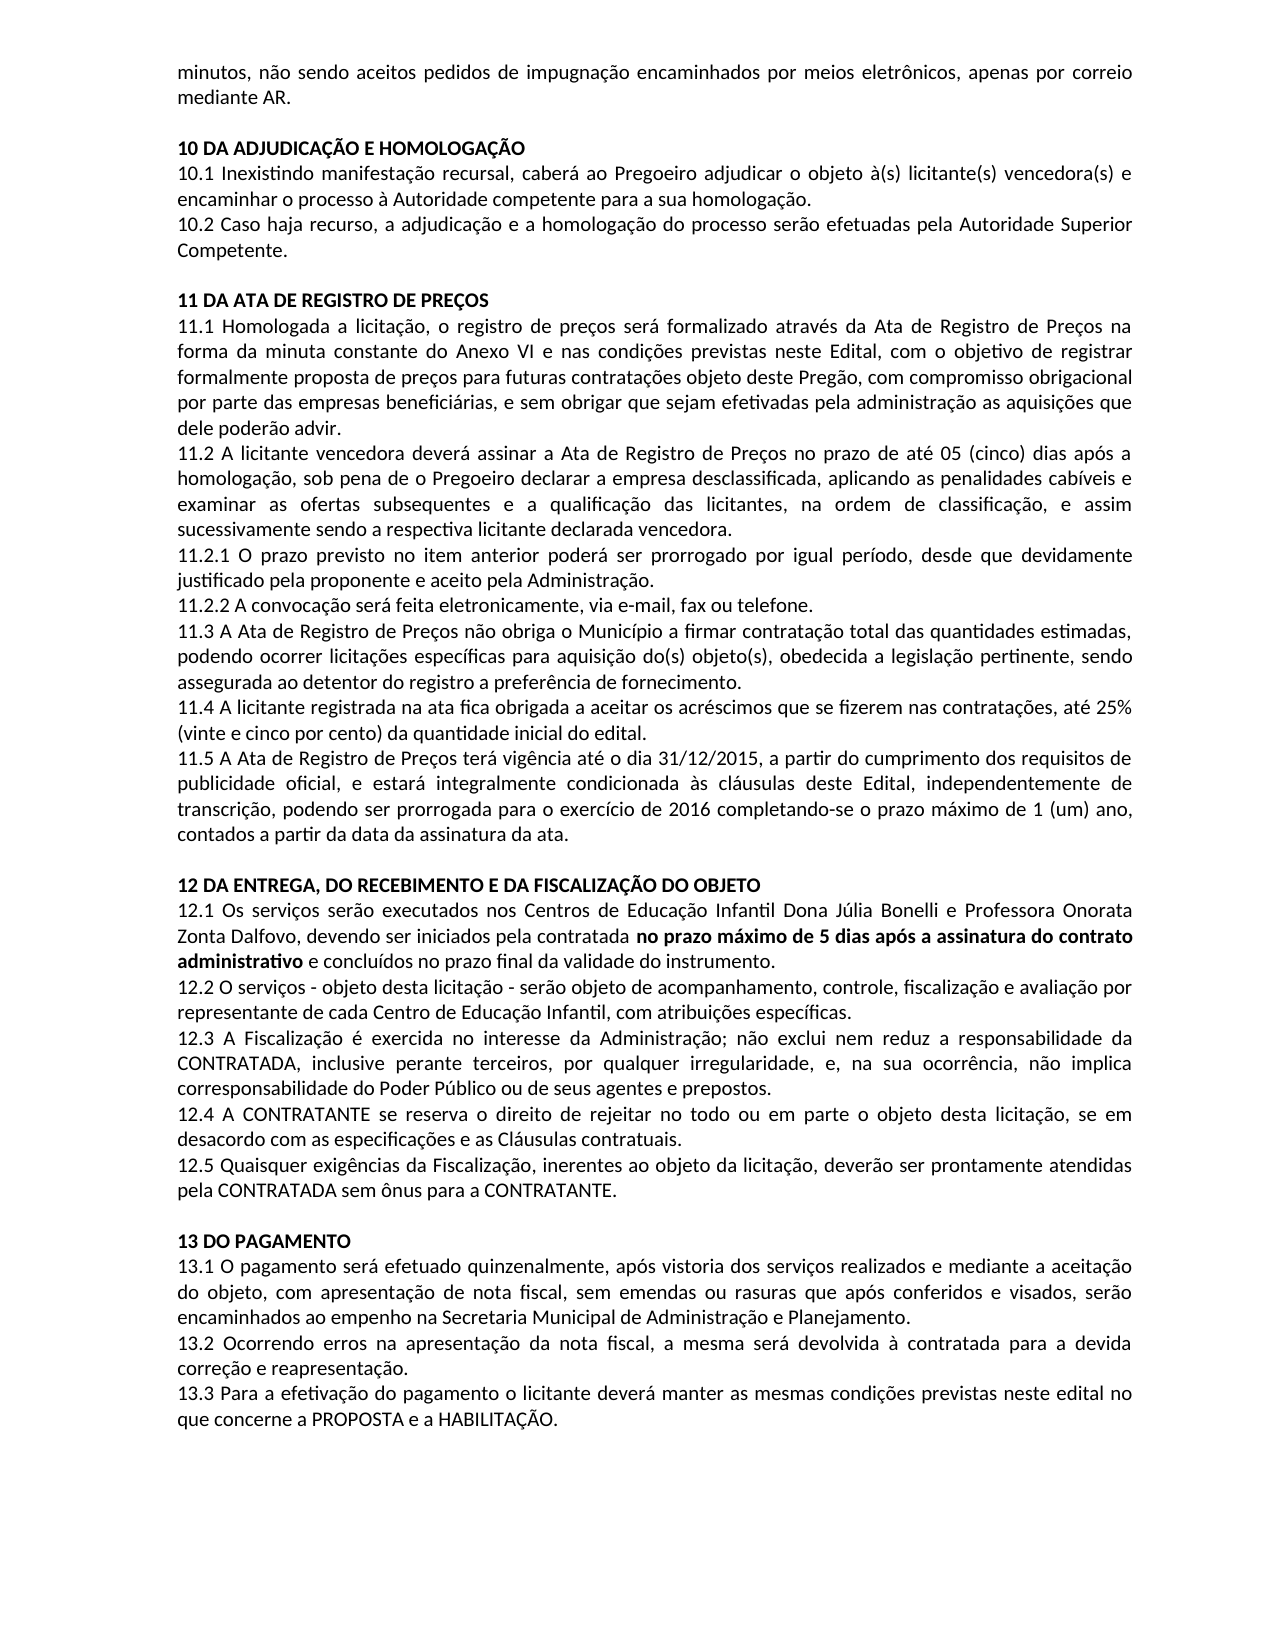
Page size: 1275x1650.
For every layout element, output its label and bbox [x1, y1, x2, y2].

table_header [166, 59, 1146, 1528]
